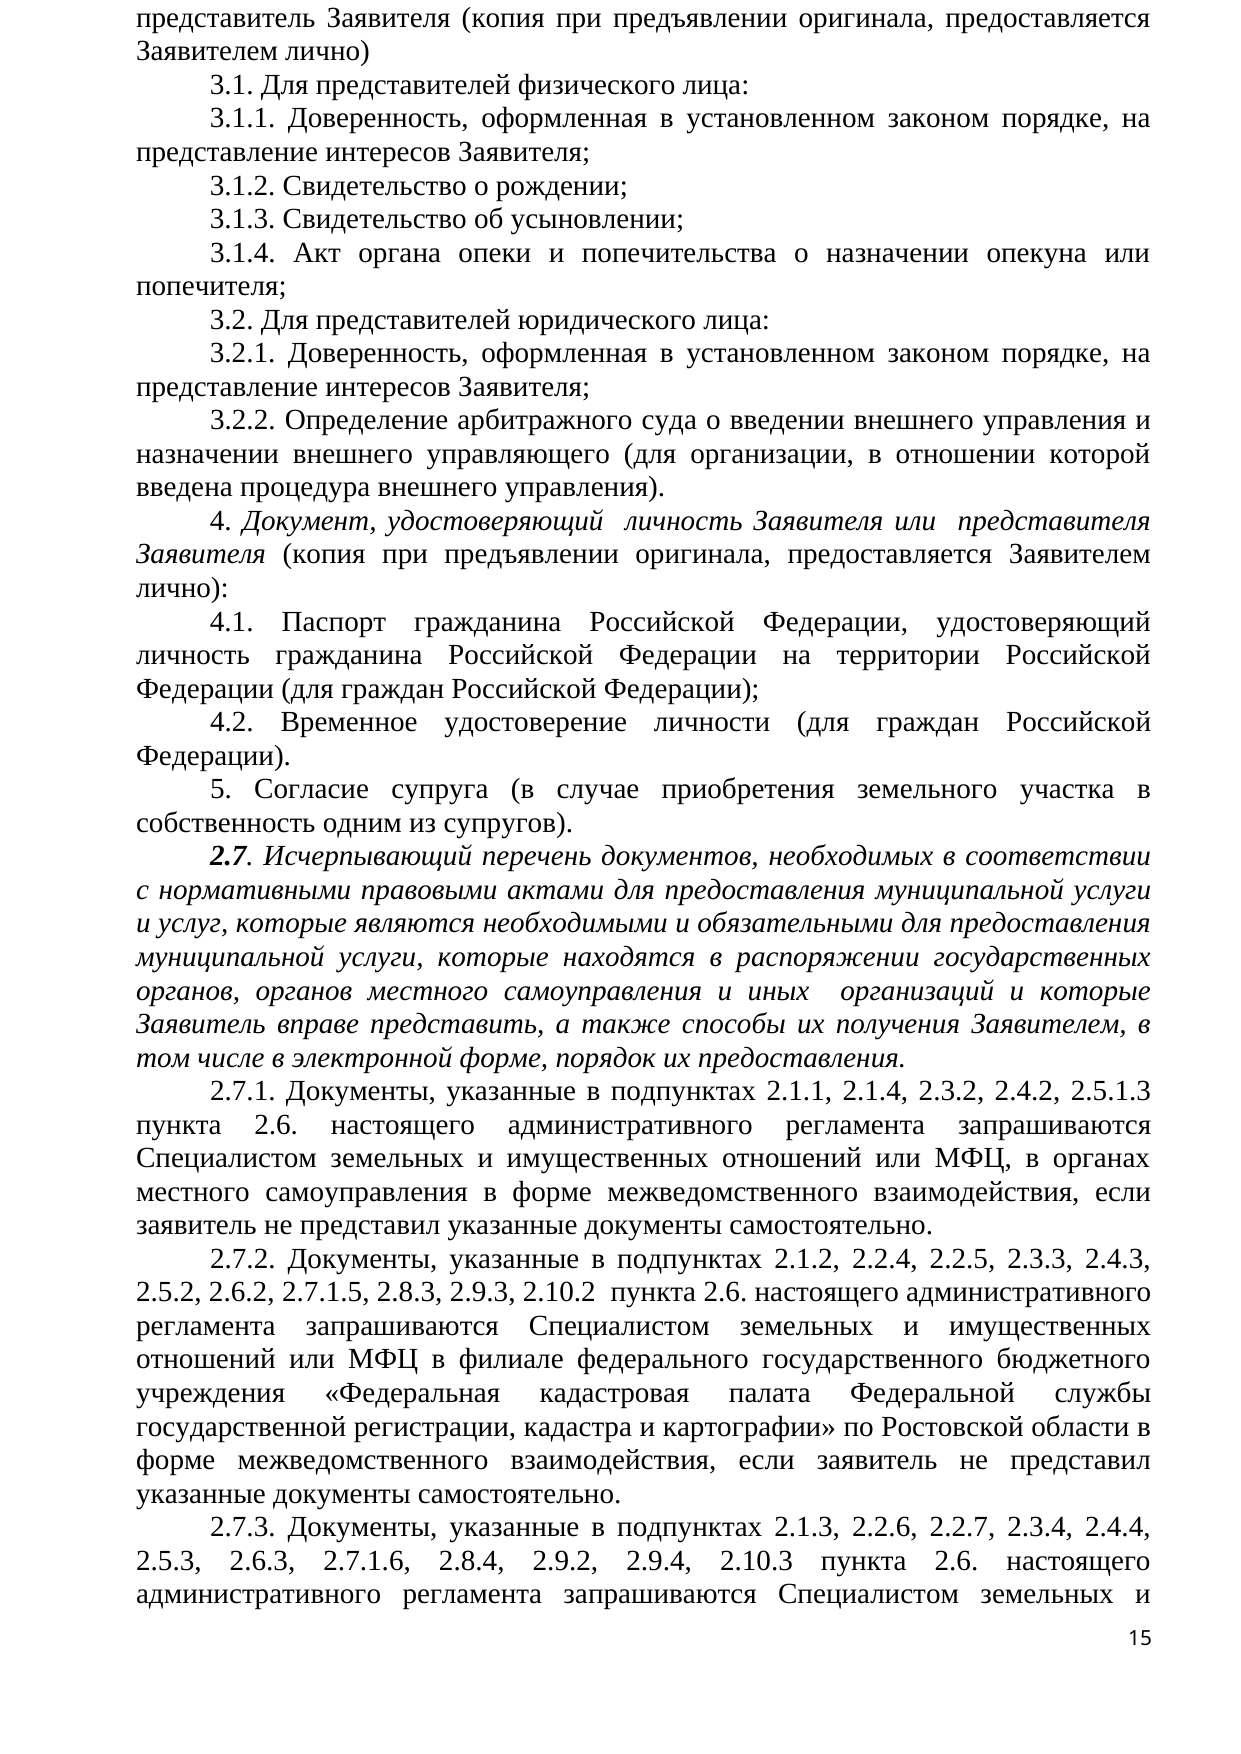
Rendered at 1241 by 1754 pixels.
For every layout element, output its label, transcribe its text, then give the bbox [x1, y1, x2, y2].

text 3.2. Для представителей юридического лица: [136, 302, 1152, 335]
text 4.2. Временное удостоверение личности (для граждан Российской Федерации). [136, 704, 1152, 771]
text 2.7.1. Документы, указанные в подпунктах 2.1.1, 2.1.4, 2.3.2, 2.4.2, 2.5.1.3 пункта 2.6. настоящего административного регламента запрашиваются Специалистом земельных и имущественных отношений или МФЦ, в органах местного самоуправления в форме межведомственного взаимодействия, если заявитель не представил указанные документы самостоятельно. [136, 1073, 1152, 1241]
text 2.7.2. Документы, указанные в подпунктах 2.1.2, 2.2.4, 2.2.5, 2.3.3, 2.4.3, 2.5.2, 2.6.2, 2.7.1.5, 2.8.3, 2.9.3, 2.10.2 пункта 2.6. настоящего административного регламента запрашиваются Специалистом земельных и имущественных отношений или МФЦ в филиале федерального государственного бюджетного учреждения «Федеральная кадастровая палата Федеральной службы государственной регистрации, кадастра и картографии» по Ростовской области в форме межведомственного взаимодействия, если заявитель не представил указанные документы самостоятельно. [136, 1241, 1152, 1509]
text 3.1.1. Доверенность, оформленная в установленном законом порядке, на представление интересов Заявителя; [136, 101, 1152, 168]
text 2.7. Исчерпывающий перечень документов, необходимых в соответствии с нормативными правовыми актами для предоставления муниципальной услуги и услуг, которые являются необходимыми и обязательными для предоставления муниципальной услуги, которые находятся в распоряжении государственных органов, органов местного самоуправления и иных организаций и которые Заявитель вправе представить, а также способы их получения Заявителем, в том числе в электронной форме, порядок их предоставления. [136, 838, 1152, 1073]
text 3.2.2. Определение арбитражного суда о введении внешнего управления и назначении внешнего управляющего (для организации, в отношении которой введена процедура внешнего управления). [136, 402, 1152, 503]
text 3.1. Для представителей физического лица: [136, 67, 1152, 101]
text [136, 1509, 1152, 1610]
text 4.1. Паспорт гражданина Российской Федерации, удостоверяющий личность гражданина Российской Федерации на территории Российской Федерации (для граждан Российской Федерации); [136, 604, 1152, 704]
text 3.1.4. Акт органа опеки и попечительства о назначении опекуна или попечителя; [136, 235, 1152, 302]
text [136, 0, 1152, 67]
text 3.2.1. Доверенность, оформленная в установленном законом порядке, на представление интересов Заявителя; [136, 335, 1152, 402]
text 4. Документ, удостоверяющий личность Заявителя или представителя Заявителя (копия при предъявлении оригинала, предоставляется Заявителем лично): [136, 503, 1152, 604]
text 3.1.2. Свидетельство о рождении; [136, 168, 1152, 201]
text 5. Согласие супруга (в случае приобретения земельного участка в собственность одним из супругов). [136, 771, 1152, 838]
text 3.1.3. Свидетельство об усыновлении; [136, 201, 1152, 235]
